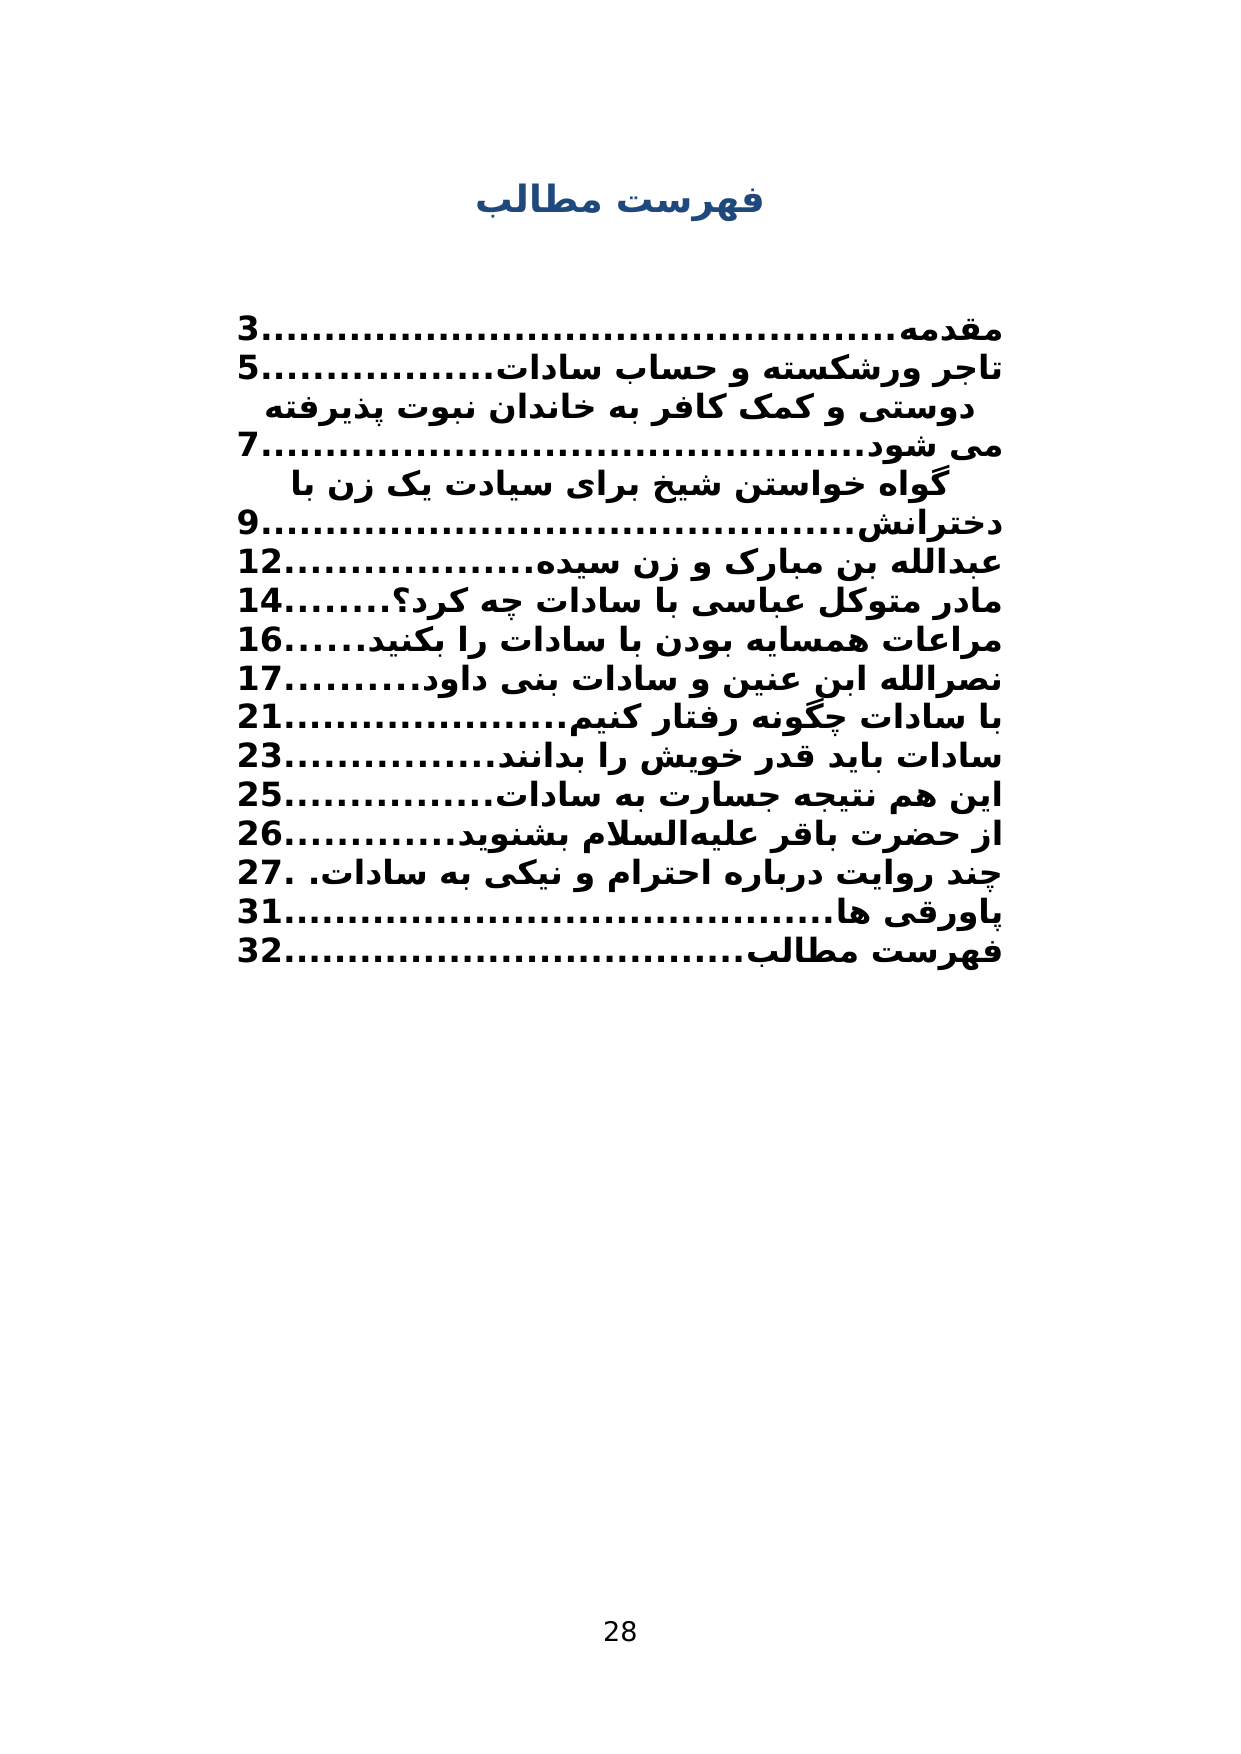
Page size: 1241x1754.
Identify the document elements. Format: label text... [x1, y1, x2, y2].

subtitle فهرست مطالب [236, 177, 1004, 221]
